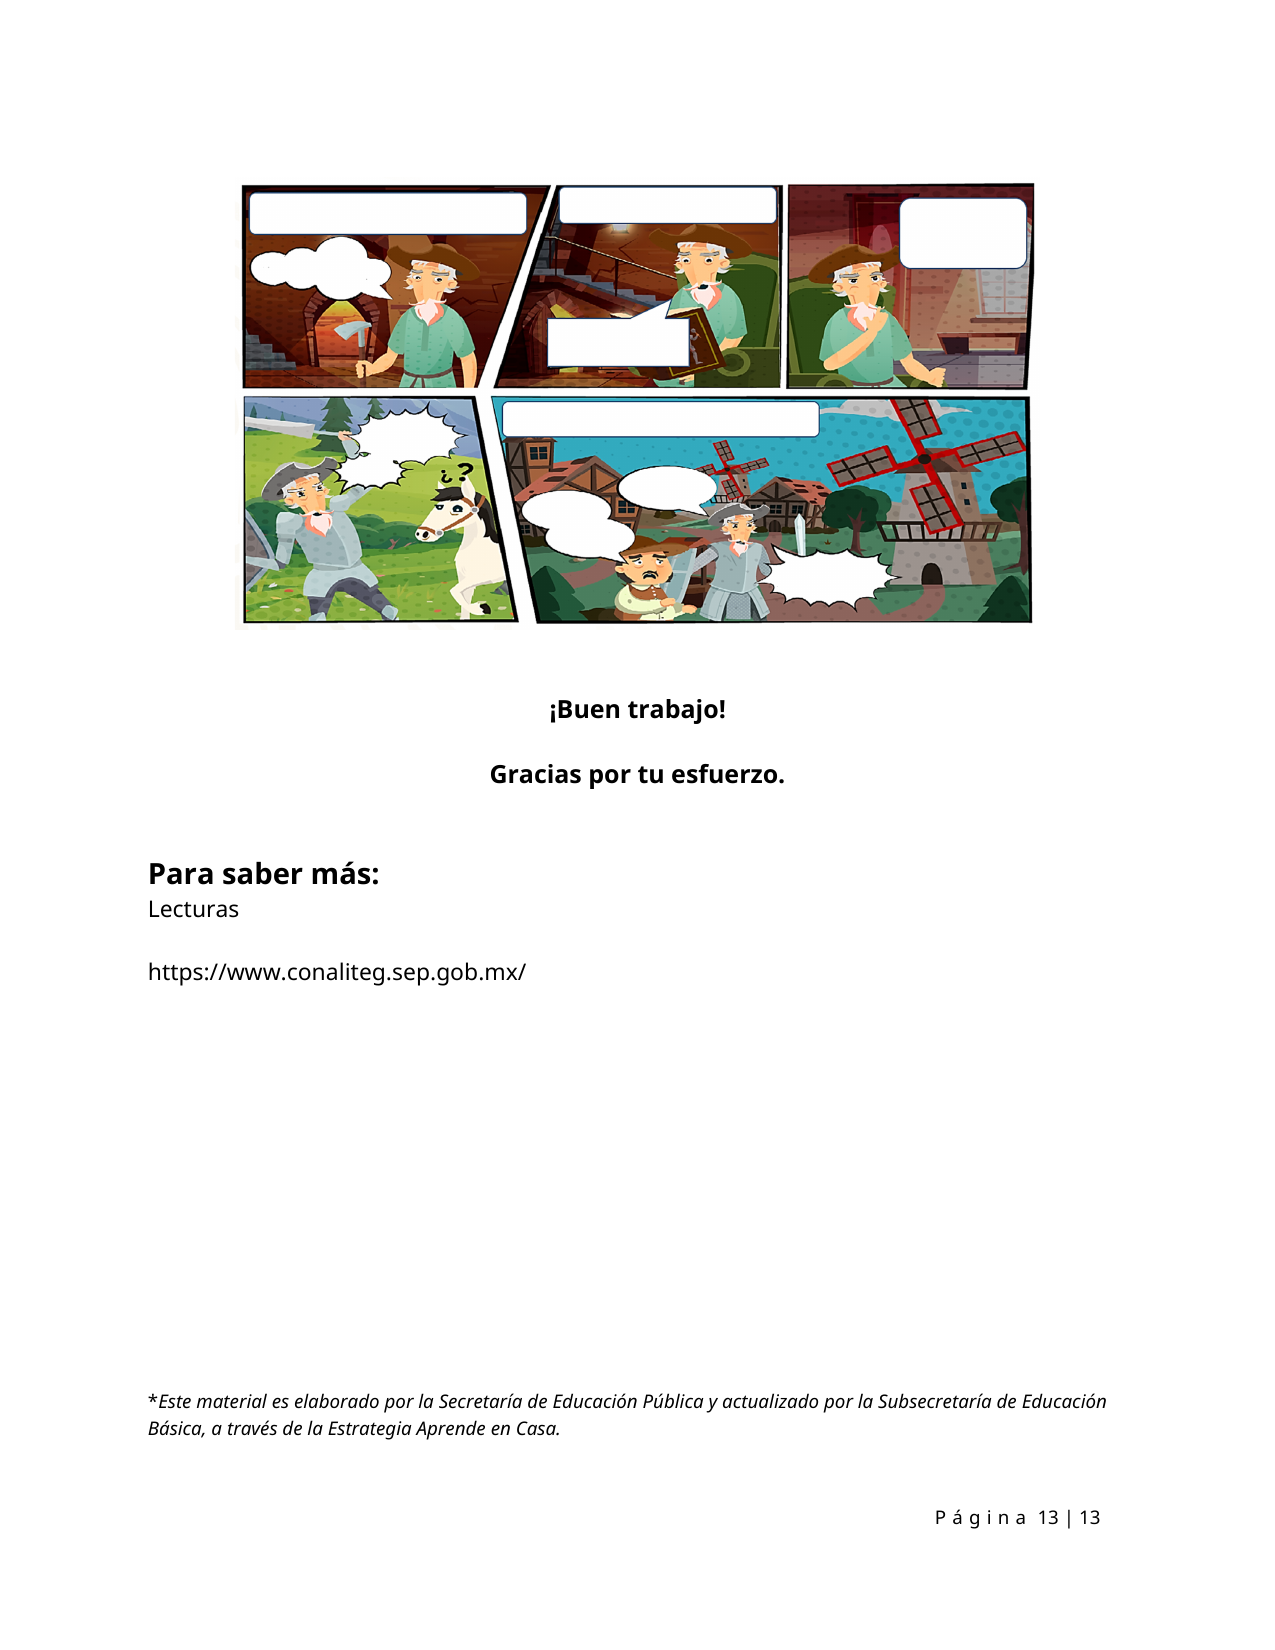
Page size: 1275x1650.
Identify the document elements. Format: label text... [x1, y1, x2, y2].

text ¡Buen trabajo! [148, 692, 1127, 726]
text Gracias por tu esfuerzo. [148, 757, 1127, 791]
text Lecturas [148, 893, 1127, 924]
text Para saber más: [148, 853, 1127, 893]
text https://www.conaliteg.sep.gob.mx/ [148, 956, 1127, 987]
picture [234, 177, 1041, 630]
